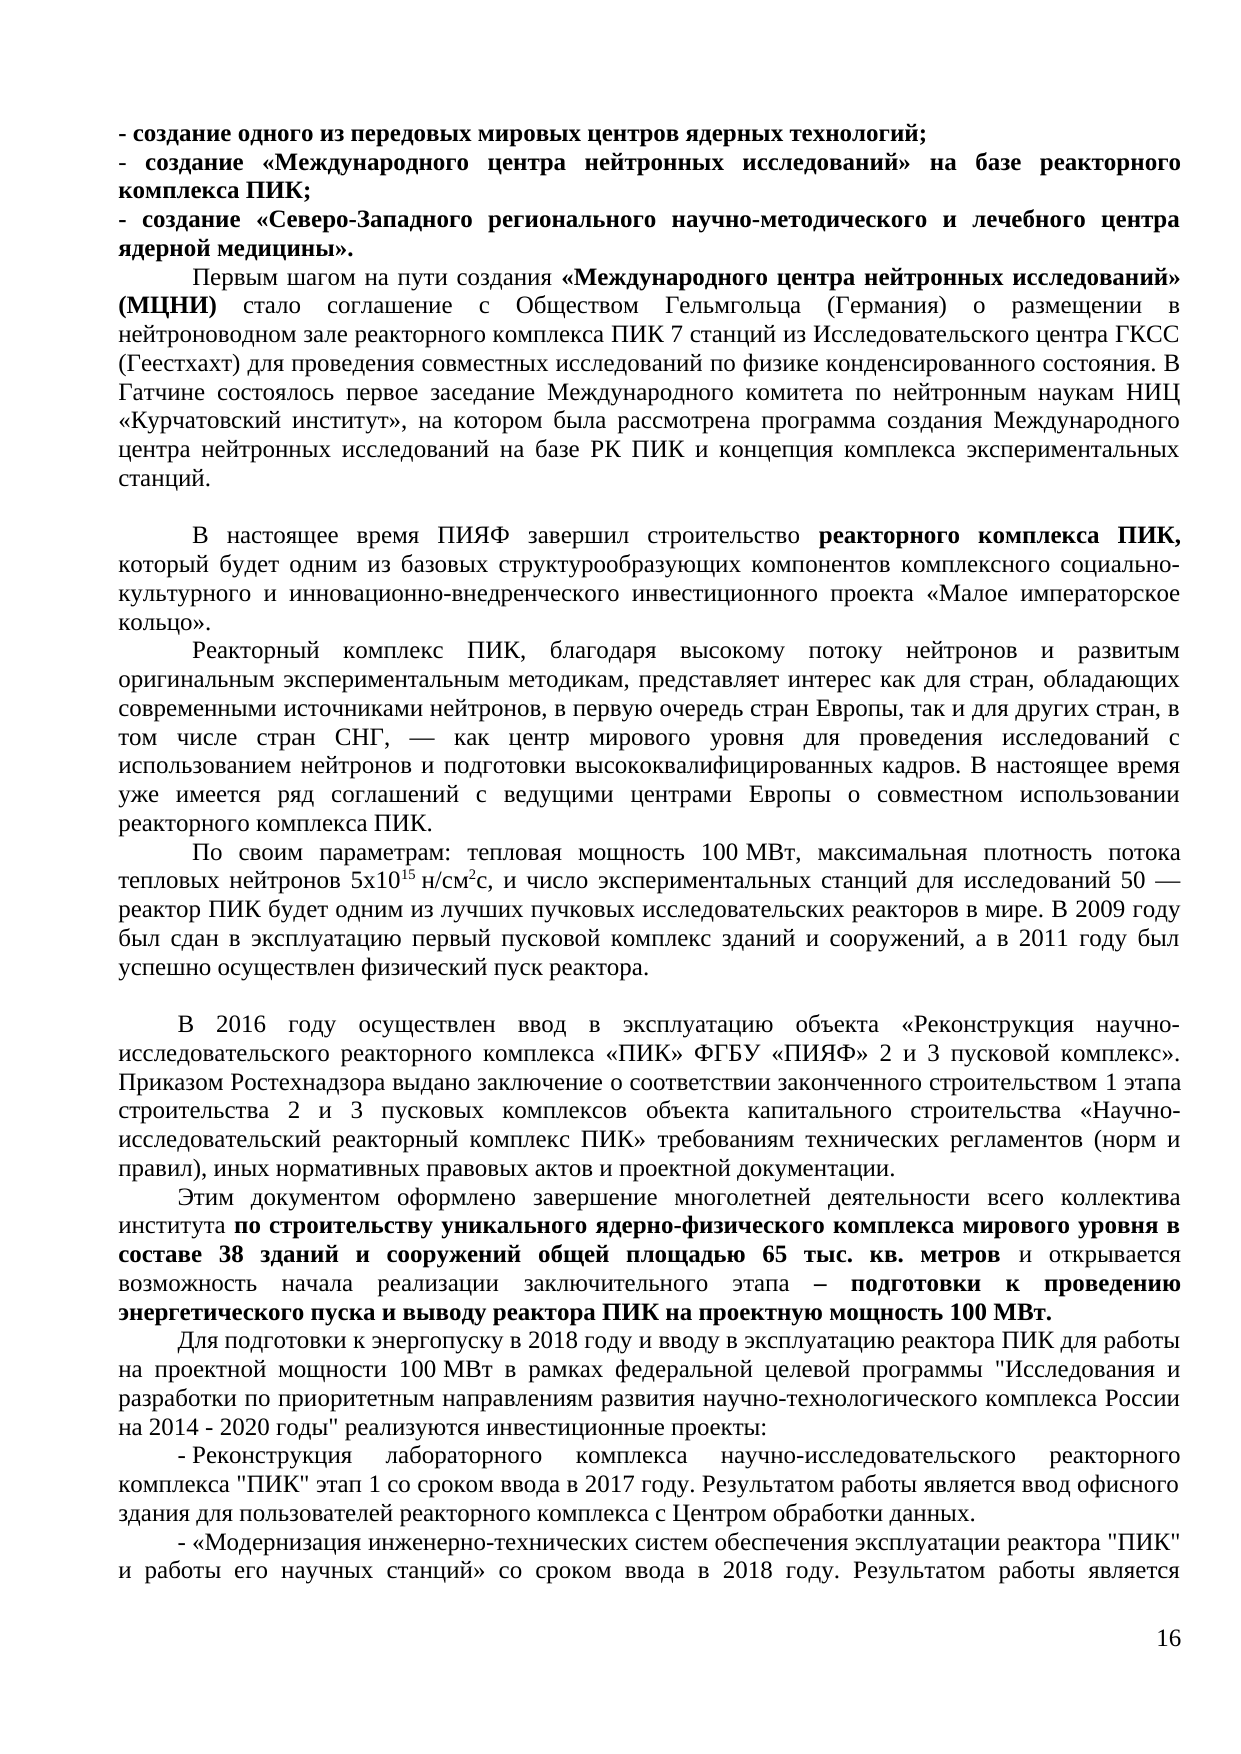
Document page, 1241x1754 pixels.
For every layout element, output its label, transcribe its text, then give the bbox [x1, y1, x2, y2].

text - создание «Северо-Западного регионального научно-методического и лечебного центра ядерной медицины». [118, 204, 1181, 262]
text В 2016 году осуществлен ввод в эксплуатацию объекта «Реконструкция научно-исследовательского реакторного комплекса «ПИК» ФГБУ «ПИЯФ» 2 и 3 пусковой комплекс». Приказом Ростехнадзора выдано заключение о соответствии законченного строительством 1 этапа строительства 2 и 3 пусковых комплексов объекта капитального строительства «Научно-исследовательский реакторный комплекс ПИК» требованиям технических регламентов (норм и правил), иных нормативных правовых актов и проектной документации. [118, 1009, 1181, 1182]
text - Реконструкция лабораторного комплекса научно-исследовательского реакторного комплекса "ПИК" этап 1 со сроком ввода в 2017 году. Результатом работы является ввод офисного здания для пользователей реакторного комплекса с Центром обработки данных. [118, 1441, 1181, 1527]
text Для подготовки к энергопуску в 2018 году и вводу в эксплуатацию реактора ПИК для работы на проектной мощности 100 МВт в рамках федеральной целевой программы "Исследования и разработки по приоритетным направлениям развития научно-технологического комплекса России на 2014 - 2020 годы" реализуются инвестиционные проекты: [118, 1326, 1181, 1441]
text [118, 1527, 1181, 1584]
text - создание одного из передовых мировых центров ядерных технологий; [118, 118, 1181, 147]
text В настоящее время ПИЯФ завершил строительство реакторного комплекса ПИК, который будет одним из базовых структурообразующих компонентов комплексного социально-культурного и инновационно-внедренческого инвестиционного проекта «Малое императорское кольцо». [118, 521, 1181, 636]
text Реакторный комплекс ПИК, благодаря высокому потоку нейтронов и развитым оригинальным экспериментальным методикам, представляет интерес как для стран, обладающих современными источниками нейтронов, в первую очередь стран Европы, так и для других стран, в том числе стран СНГ, — как центр мирового уровня для проведения исследований с использованием нейтронов и подготовки высококвалифицированных кадров. В настоящее время уже имеется ряд соглашений с ведущими центрами Европы о совместном использовании реакторного комплекса ПИК. [118, 636, 1181, 837]
text Этим документом оформлено завершение многолетней деятельности всего коллектива института по строительству уникального ядерно-физического комплекса мирового уровня в составе 38 зданий и сооружений общей площадью 65 тыс. кв. метров и открывается возможность начала реализации заключительного этапа – подготовки к проведению энергетического пуска и выводу реактора ПИК на проектную мощность 100 МВт. [118, 1182, 1181, 1326]
text - создание «Международного центра нейтронных исследований» на базе реакторного комплекса ПИК; [118, 147, 1181, 204]
text По своим параметрам: тепловая мощность 100 МВт, максимальная плотность потока тепловых нейтронов 5х1015 н/см2с, и число экспериментальных станций для исследований 50 — реактор ПИК будет одним из лучших пучковых исследовательских реакторов в мире. В 2009 году был сдан в эксплуатацию первый пусковой комплекс зданий и сооружений, а в 2011 году был успешно осуществлен физический пуск реактора. [118, 837, 1181, 981]
text Первым шагом на пути создания «Международного центра нейтронных исследований» (МЦНИ) стало соглашение с Обществом Гельмгольца (Германия) о размещении в нейтроноводном зале реакторного комплекса ПИК 7 станций из Исследовательского центра ГКСС (Геестхахт) для проведения совместных исследований по физике конденсированного состояния. В Гатчине состоялось первое заседание Международного комитета по нейтронным наукам НИЦ «Курчатовский институт», на котором была рассмотрена программа создания Международного центра нейтронных исследований на базе РК ПИК и концепция комплекса экспериментальных станций. [118, 262, 1181, 492]
